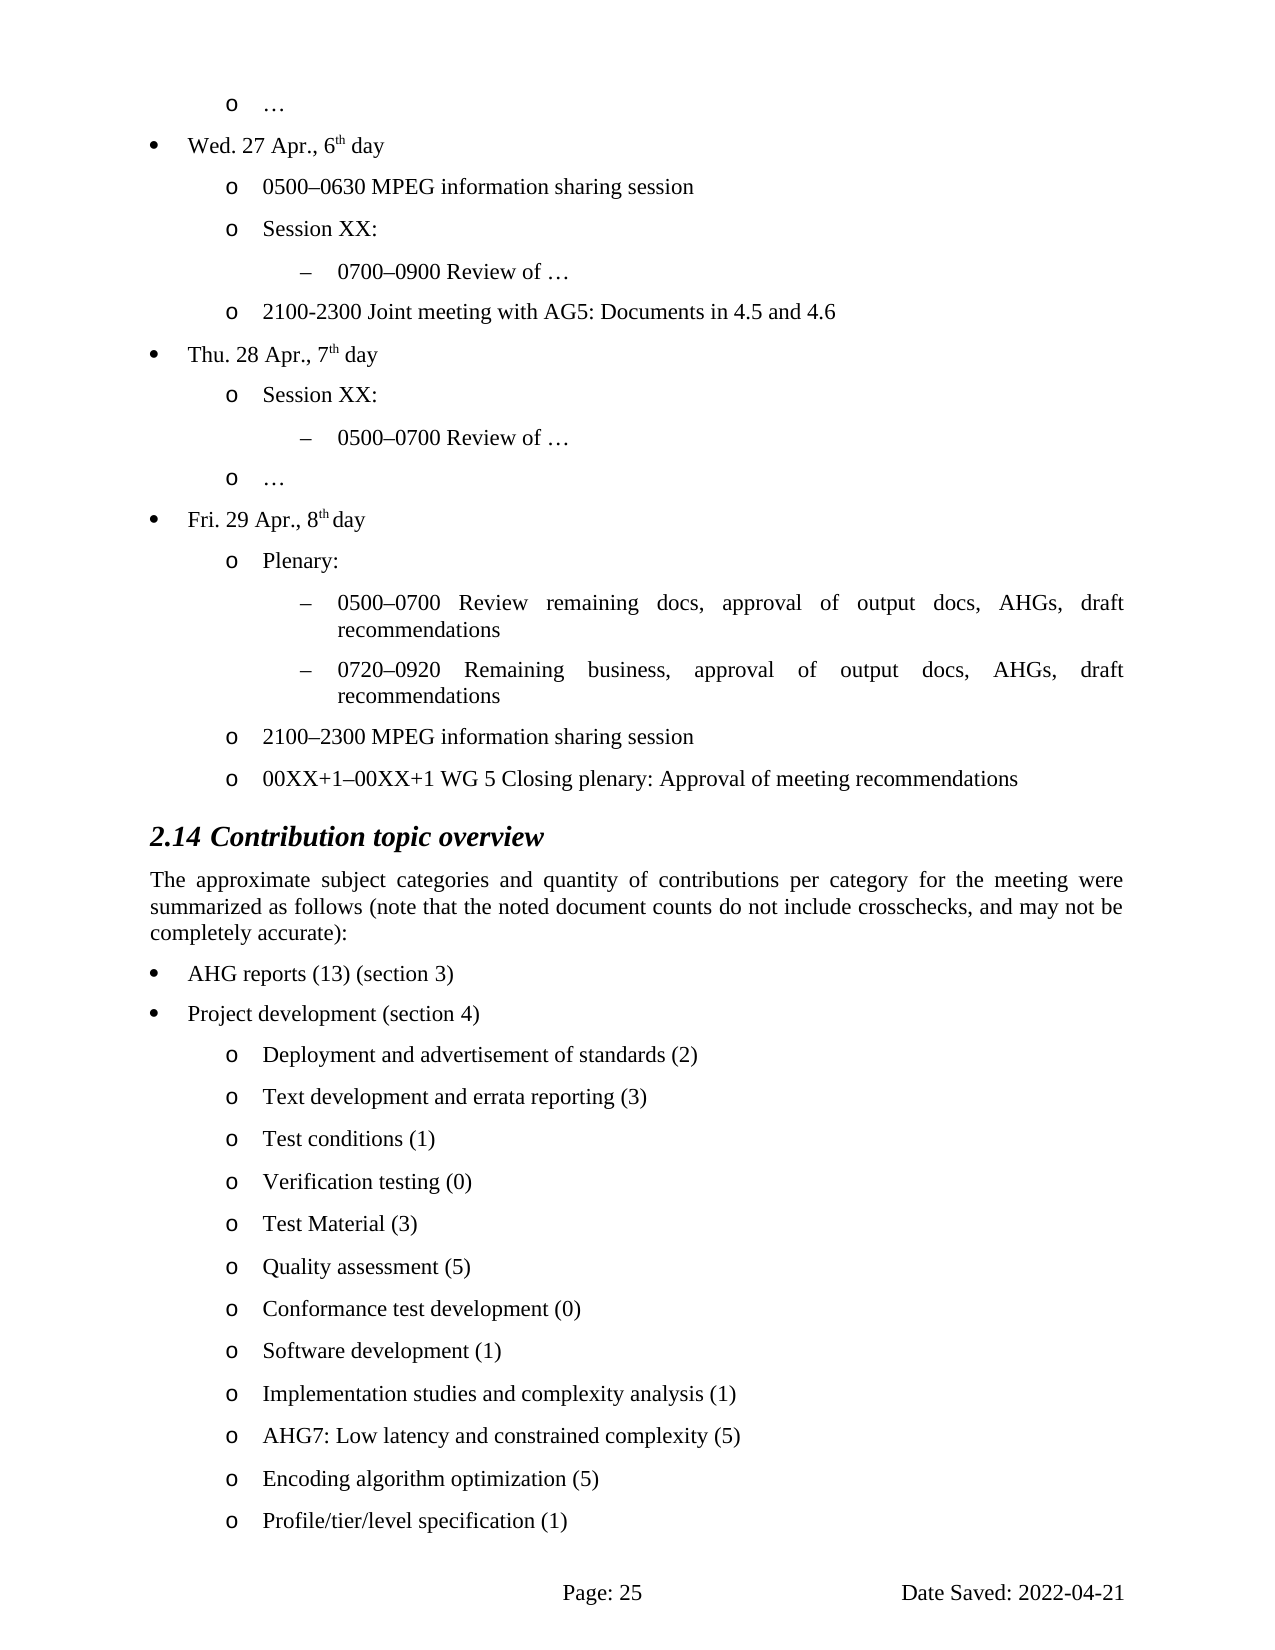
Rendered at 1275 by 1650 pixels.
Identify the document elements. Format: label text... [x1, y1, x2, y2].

list Test conditions (1) [225, 1126, 1125, 1154]
list Session XX: [225, 215, 1125, 243]
list Wed. 27 Apr., 6th day [150, 132, 1125, 159]
list … [225, 464, 1125, 492]
list 00XX+1–00XX+1 WG 5 Closing plenary: Approval of meeting recommendations [225, 766, 1125, 794]
list Implementation studies and complexity analysis (1) [225, 1380, 1125, 1408]
list Plenary: [225, 547, 1125, 575]
list Verification testing (0) [225, 1168, 1125, 1196]
list Fri. 29 Apr., 8th day [150, 506, 1125, 533]
list Encoding algorithm optimization (5) [225, 1465, 1125, 1493]
subtitle Contribution topic overview [150, 819, 1125, 852]
list … [225, 90, 1125, 118]
list Quality assessment (5) [225, 1253, 1125, 1281]
list Profile/tier/level specification (1) [225, 1507, 1125, 1535]
list 0700–0900 Review of … [300, 258, 1125, 284]
list Test Material (3) [225, 1210, 1125, 1238]
list 2100–2300 MPEG information sharing session [225, 723, 1125, 751]
list 2100-2300 Joint meeting with AG5: Documents in 4.5 and 4.6 [225, 298, 1125, 326]
list Text development and errata reporting (3) [225, 1083, 1125, 1111]
list 0500–0700 Review of … [300, 423, 1125, 450]
list Deployment and advertisement of standards (2) [225, 1041, 1125, 1069]
list 0720–0920 Remaining business, approval of output docs, AHGs, draft recommendations [300, 656, 1125, 709]
list AHG7: Low latency and constrained complexity (5) [225, 1422, 1125, 1451]
list Session XX: [225, 381, 1125, 409]
list Conformance test development (0) [225, 1295, 1125, 1323]
list 0500–0630 MPEG information sharing session [225, 173, 1125, 201]
list AHG reports (13) (section 3) [150, 960, 1125, 986]
list Software development (1) [225, 1337, 1125, 1366]
list Project development (section 4) [150, 1000, 1125, 1027]
list Thu. 28 Apr., 7th day [150, 341, 1125, 367]
text The approximate subject categories and quantity of contributions per category for the meeting were summarized as follows (note that the noted document counts do not include crosschecks, and may not be completely accurate): [150, 866, 1125, 946]
list 0500–0700 Review remaining docs, approval of output docs, AHGs, draft recommendations [300, 589, 1125, 642]
